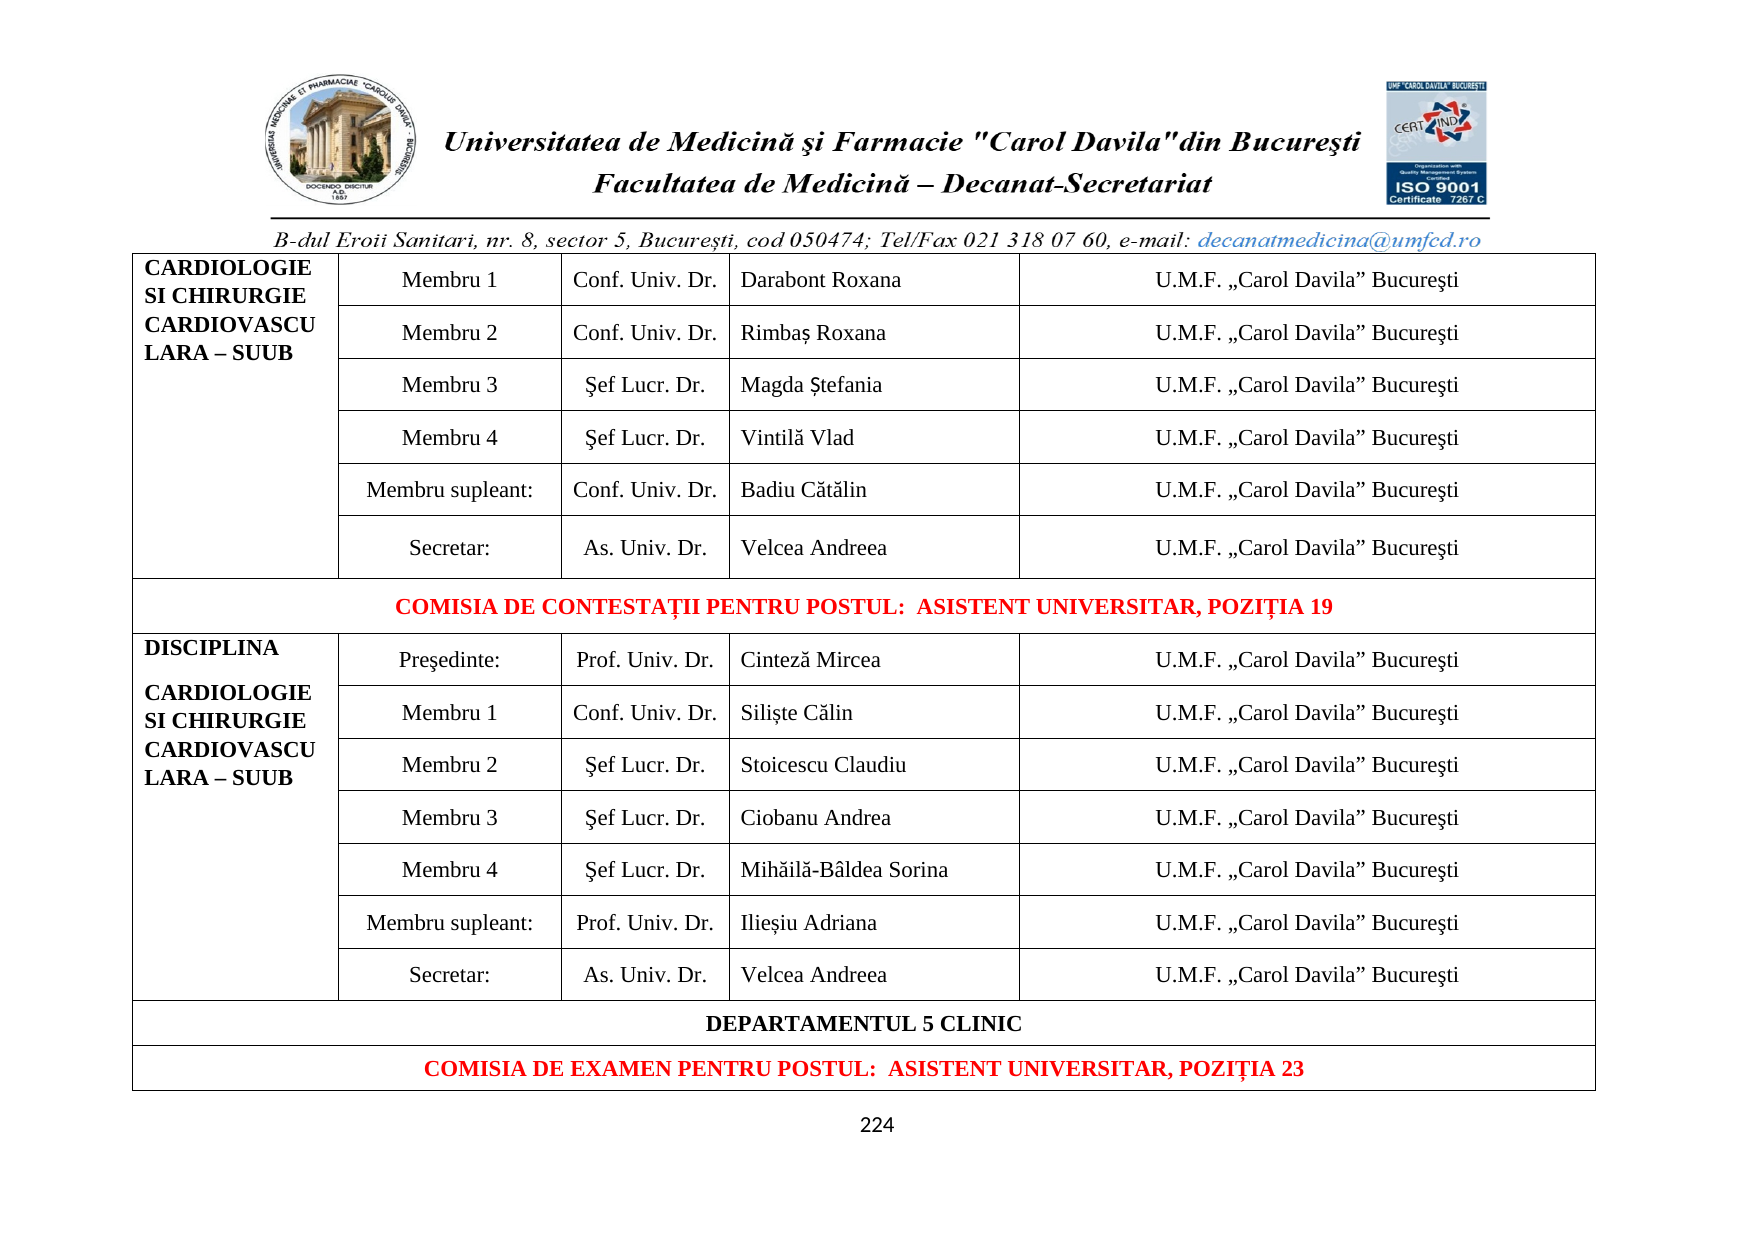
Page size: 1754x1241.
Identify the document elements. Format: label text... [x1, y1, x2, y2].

table_cell Conf. Univ. Dr. [562, 686, 729, 738]
table_cell Secretar: [339, 516, 561, 578]
table_cell As. Univ. Dr. [562, 949, 729, 1000]
table_cell Siliște Călin [730, 686, 1019, 738]
table_cell Rimbaș Roxana [730, 306, 1019, 358]
table_cell Membru 3 [339, 359, 561, 410]
table_cell Şef Lucr. Dr. [562, 411, 729, 463]
table_cell U.M.F. „Carol Davila” Bucureşti [1020, 686, 1595, 738]
table_cell Membru 4 [339, 411, 561, 463]
table_cell U.M.F. „Carol Davila” Bucureşti [1020, 739, 1595, 790]
table_cell Membru 4 [339, 844, 561, 895]
table_cell Badiu Cătălin [730, 464, 1019, 515]
table_cell U.M.F. „Carol Davila” Bucureşti [1020, 634, 1595, 685]
picture [255, 73, 1499, 253]
table_cell U.M.F. „Carol Davila” Bucureşti [1020, 516, 1595, 578]
table_cell U.M.F. „Carol Davila” Bucureşti [1020, 896, 1595, 948]
table_cell U.M.F. „Carol Davila” Bucureşti [1020, 254, 1595, 305]
table_cell U.M.F. „Carol Davila” Bucureşti [1020, 359, 1595, 410]
table_cell Stoicescu Claudiu [730, 739, 1019, 790]
table_cell Conf. Univ. Dr. [562, 464, 729, 515]
table_cell Preşedinte: [339, 634, 561, 685]
table_cell Prof. Univ. Dr. [562, 896, 729, 948]
table_cell COMISIA DE CONTESTAȚII PENTRU POSTUL: ASISTENT UNIVERSITAR, POZIȚIA 19 [133, 579, 1595, 633]
table_cell Mihăilă-Bâldea Sorina [730, 844, 1019, 895]
table_cell DEPARTAMENTUL 5 CLINIC [133, 1001, 1595, 1045]
table_cell Velcea Andreea [730, 949, 1019, 1000]
table_cell Membru supleant: [339, 464, 561, 515]
table_cell Membru 2 [339, 739, 561, 790]
table_cell Membru 2 [339, 306, 561, 358]
table_cell DISCIPLINA CARDIOLOGIE SI CHIRURGIE CARDIOVASCULARA – SUUB [133, 254, 338, 578]
table_cell U.M.F. „Carol Davila” Bucureşti [1020, 949, 1595, 1000]
table_cell Cinteză Mircea [730, 634, 1019, 685]
table_cell Membru 1 [339, 686, 561, 738]
table_cell Prof. Univ. Dr. [562, 634, 729, 685]
table_cell Membru 1 [339, 254, 561, 305]
table_cell U.M.F. „Carol Davila” Bucureşti [1020, 464, 1595, 515]
table_cell As. Univ. Dr. [562, 516, 729, 578]
table_cell Membru 3 [339, 791, 561, 843]
table_cell Vintilă Vlad [730, 411, 1019, 463]
table_cell Şef Lucr. Dr. [562, 739, 729, 790]
table_cell U.M.F. „Carol Davila” Bucureşti [1020, 844, 1595, 895]
table_cell DISCIPLINA CARDIOLOGIE SI CHIRURGIE CARDIOVASCULARA – SUUB [133, 634, 338, 1000]
table_cell Velcea Andreea [730, 516, 1019, 578]
table_cell U.M.F. „Carol Davila” Bucureşti [1020, 791, 1595, 843]
table_cell Magda Ștefania [730, 359, 1019, 410]
table_cell Ilieșiu Adriana [730, 896, 1019, 948]
table_cell Şef Lucr. Dr. [562, 844, 729, 895]
table_cell Darabont Roxana [730, 254, 1019, 305]
table_cell Şef Lucr. Dr. [562, 359, 729, 410]
table_cell Membru supleant: [339, 896, 561, 948]
table_cell Conf. Univ. Dr. [562, 306, 729, 358]
table_cell Şef Lucr. Dr. [562, 791, 729, 843]
table_cell Secretar: [339, 949, 561, 1000]
table_cell Conf. Univ. Dr. [562, 254, 729, 305]
table_cell U.M.F. „Carol Davila” Bucureşti [1020, 306, 1595, 358]
table_cell COMISIA DE EXAMEN PENTRU POSTUL: ASISTENT UNIVERSITAR, POZIȚIA 23 [133, 1046, 1595, 1090]
table_cell U.M.F. „Carol Davila” Bucureşti [1020, 411, 1595, 463]
table_cell Ciobanu Andrea [730, 791, 1019, 843]
